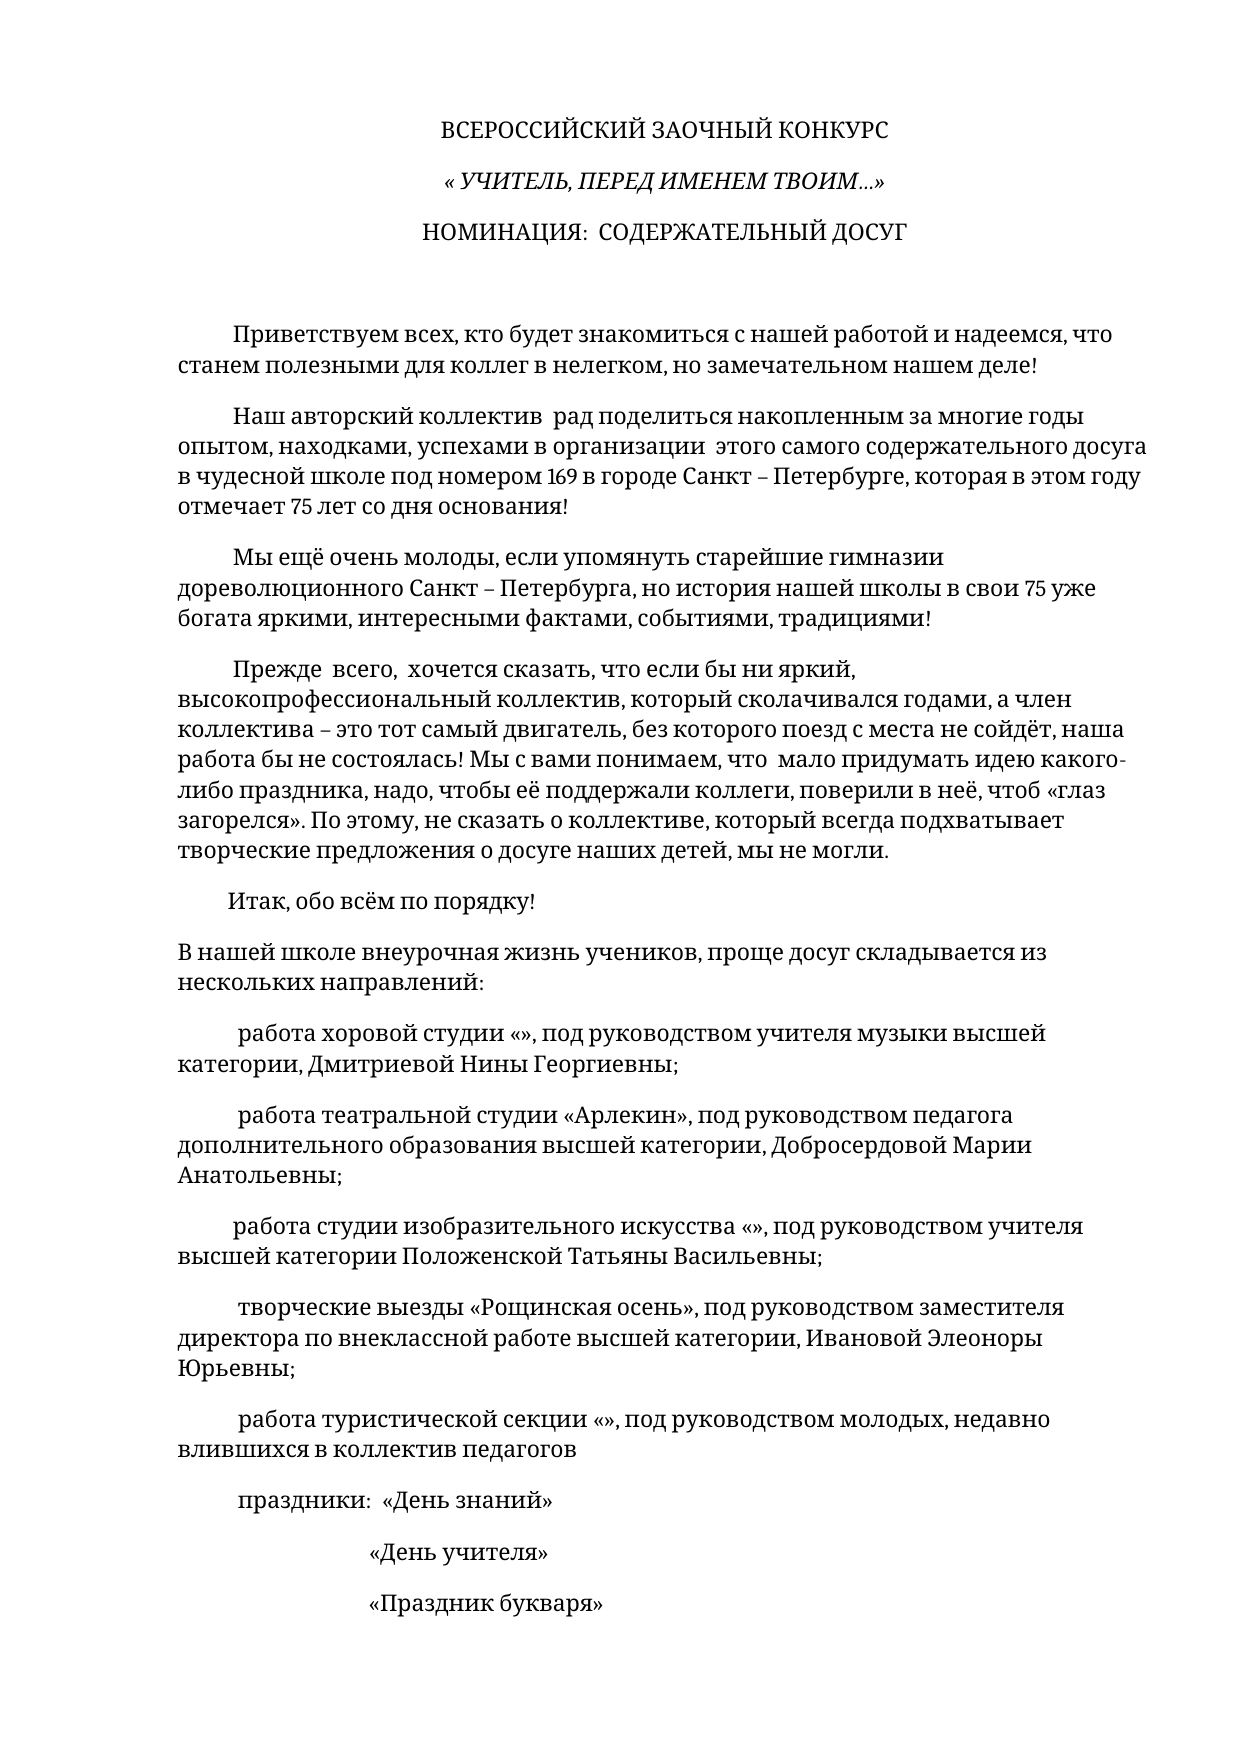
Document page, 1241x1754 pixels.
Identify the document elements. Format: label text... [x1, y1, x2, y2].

text Наш авторский коллектив рад поделиться накопленным за многие годы опытом, находками, успехами в организации этого самого содержательного досуга в чудесной школе под номером 169 в городе Санкт – Петербурге, которая в этом году отмечает 75 лет со дня основания! [177, 403, 1152, 521]
text Приветствуем всех, кто будет знакомиться с нашей работой и надеемся, что станем полезными для коллег в нелегком, но замечательном нашем деле! [177, 322, 1152, 379]
text Итак, обо всём по порядку! [177, 889, 1152, 915]
text «День учителя» [177, 1539, 1152, 1566]
text работа театральной студии «Арлекин», под руководством педагога дополнительного образования высшей категории, Добросердовой Марии Анатольевны; [177, 1102, 1152, 1189]
text работа хоровой студии «», под руководством учителя музыки высшей категории, Дмитриевой Нины Георгиевны; [177, 1021, 1152, 1078]
text « УЧИТЕЛЬ, ПЕРЕД ИМЕНЕМ ТВОИМ…» [177, 169, 1152, 196]
text В нашей школе внеурочная жизнь учеников, проще досуг складывается из нескольких направлений: [177, 940, 1152, 997]
text праздники: «День знаний» [177, 1488, 1152, 1514]
text Мы ещё очень молоды, если упомянуть старейшие гимназии дореволюционного Санкт – Петербурга, но история нашей школы в свои 75 уже богата яркими, интересными фактами, событиями, традициями! [177, 545, 1152, 632]
text Прежде всего, хочется сказать, что если бы ни яркий, высокопрофессиональный коллектив, который сколачивался годами, а член коллектива – это тот самый двигатель, без которого поезд с места не сойдёт, наша работа бы не состоялась! Мы с вами понимаем, что мало придумать идею какого-либо праздника, надо, чтобы её поддержали коллеги, поверили в неё, чтоб «глаз загорелся». По этому, не сказать о коллективе, который всегда подхватывает творческие предложения о досуге наших детей, мы не могли. [177, 657, 1152, 864]
text творческие выезды «Рощинская осень», под руководством заместителя директора по внеклассной работе высшей категории, Ивановой Элеоноры Юрьевны; [177, 1295, 1152, 1382]
text НОМИНАЦИЯ: СОДЕРЖАТЕЛЬНЫЙ ДОСУГ [177, 220, 1152, 247]
text «Праздник букваря» [177, 1591, 1152, 1617]
text ВСЕРОССИЙСКИЙ ЗАОЧНЫЙ КОНКУРС [177, 118, 1152, 144]
text работа туристической секции «», под руководством молодых, недавно влившихся в коллектив педагогов [177, 1407, 1152, 1463]
text работа студии изобразительного искусства «», под руководством учителя высшей категории Положенской Татьяны Васильевны; [177, 1214, 1152, 1271]
